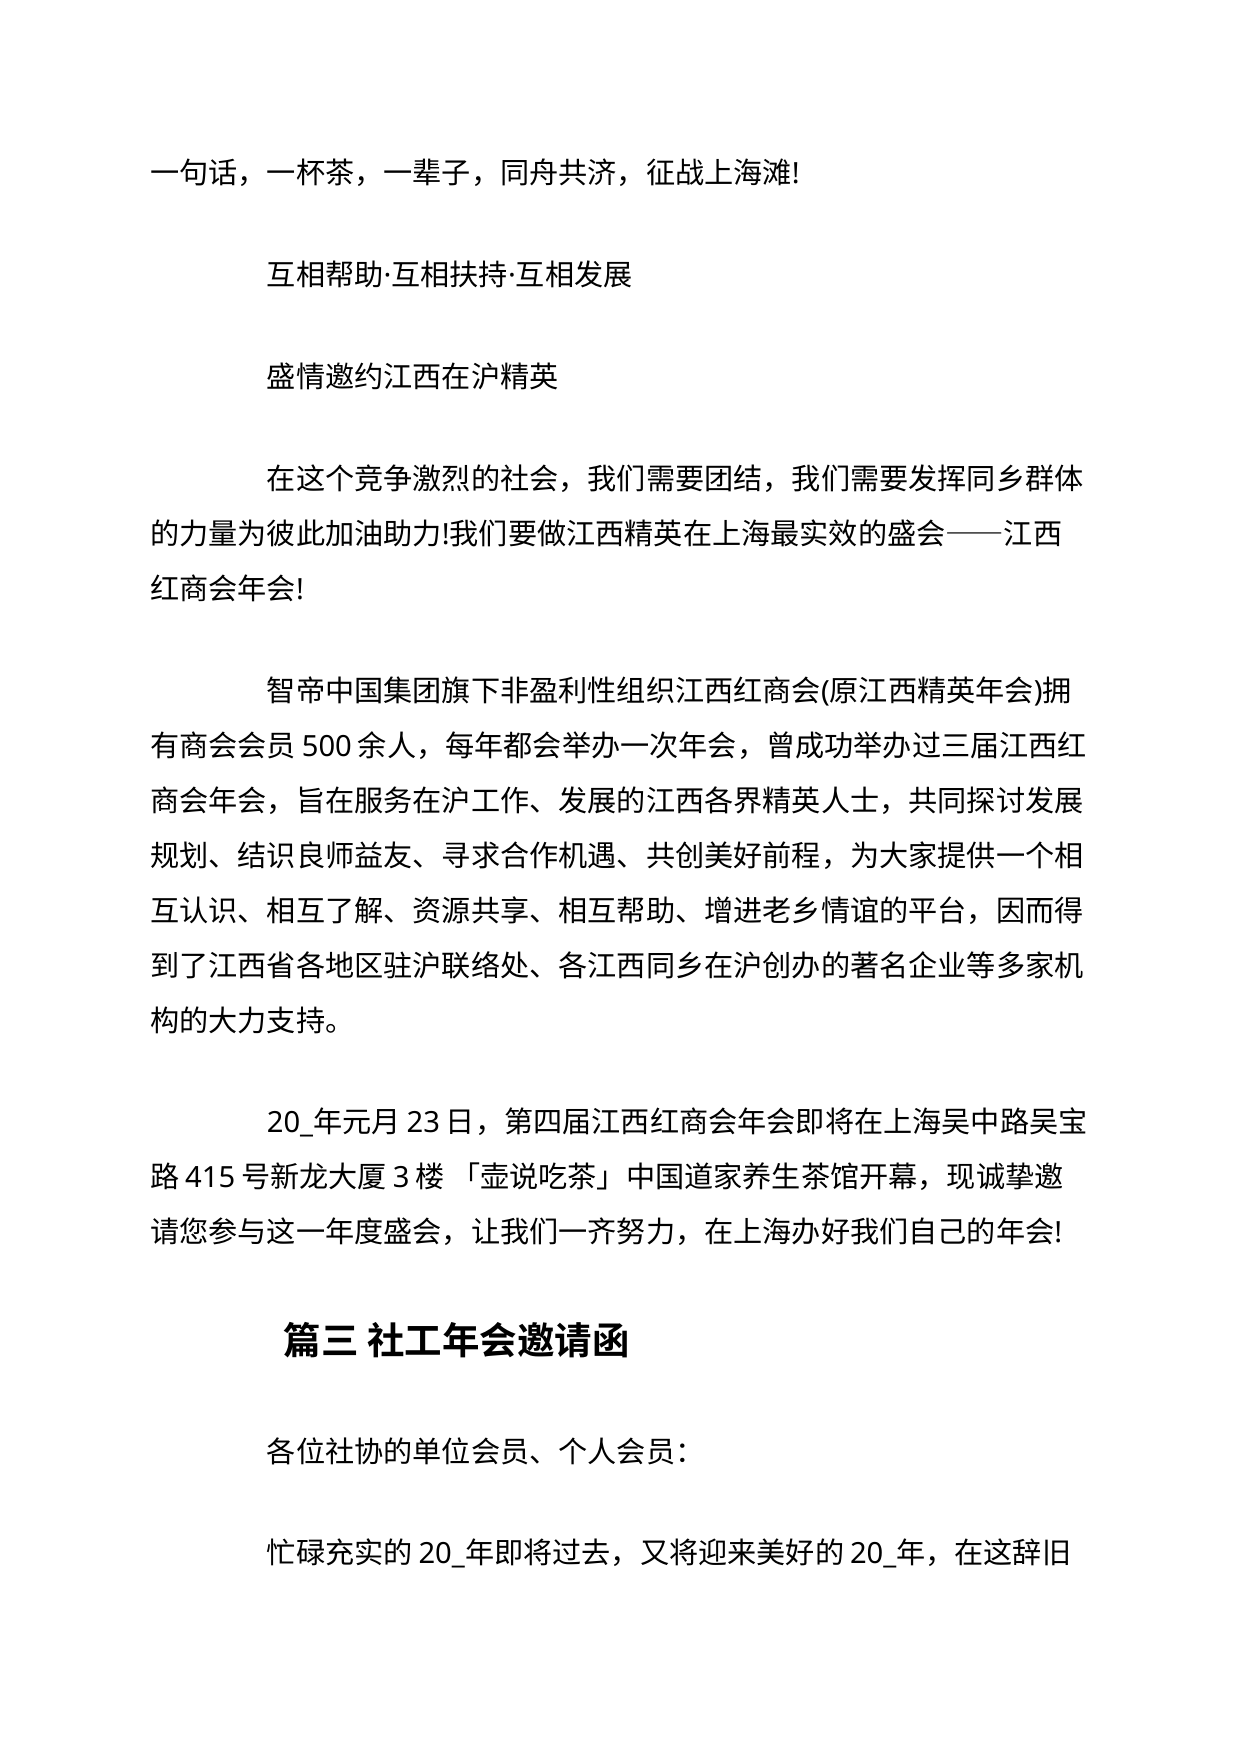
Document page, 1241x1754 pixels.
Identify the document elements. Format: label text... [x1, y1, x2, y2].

text 在这个竞争激烈的社会，我们需要团结，我们需要发挥同乡群体的力量为彼此加油助力!我们要做江西精英在上海最实效的盛会——江西红商会年会! [150, 456, 1090, 608]
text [150, 150, 1090, 192]
text 20_年元月23日，第四届江西红商会年会即将在上海吴中路吴宝路415号新龙大厦3楼 「壶说吃茶」中国道家养生茶馆开幕，现诚挚邀请您参与这一年度盛会，让我们一齐努力，在上海办好我们自己的年会! [150, 1099, 1090, 1251]
text 智帝中国集团旗下非盈利性组织江西红商会(原江西精英年会)拥有商会会员500余人，每年都会举办一次年会，曾成功举办过三届江西红商会年会，旨在服务在沪工作、发展的江西各界精英人士，共同探讨发展规划、结识良师益友、寻求合作机遇、共创美好前程，为大家提供一个相互认识、相互了解、资源共享、相互帮助、增进老乡情谊的平台，因而得到了江西省各地区驻沪联络处、各江西同乡在沪创办的著名企业等多家机构的大力支持。 [150, 668, 1090, 1039]
text 各位社协的单位会员、个人会员： [150, 1428, 1090, 1471]
text 篇三 社工年会邀请函 [150, 1311, 1090, 1365]
text 互相帮助·互相扶持·互相发展 [150, 252, 1090, 294]
text 盛情邀约江西在沪精英 [150, 354, 1090, 396]
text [150, 1530, 1090, 1572]
